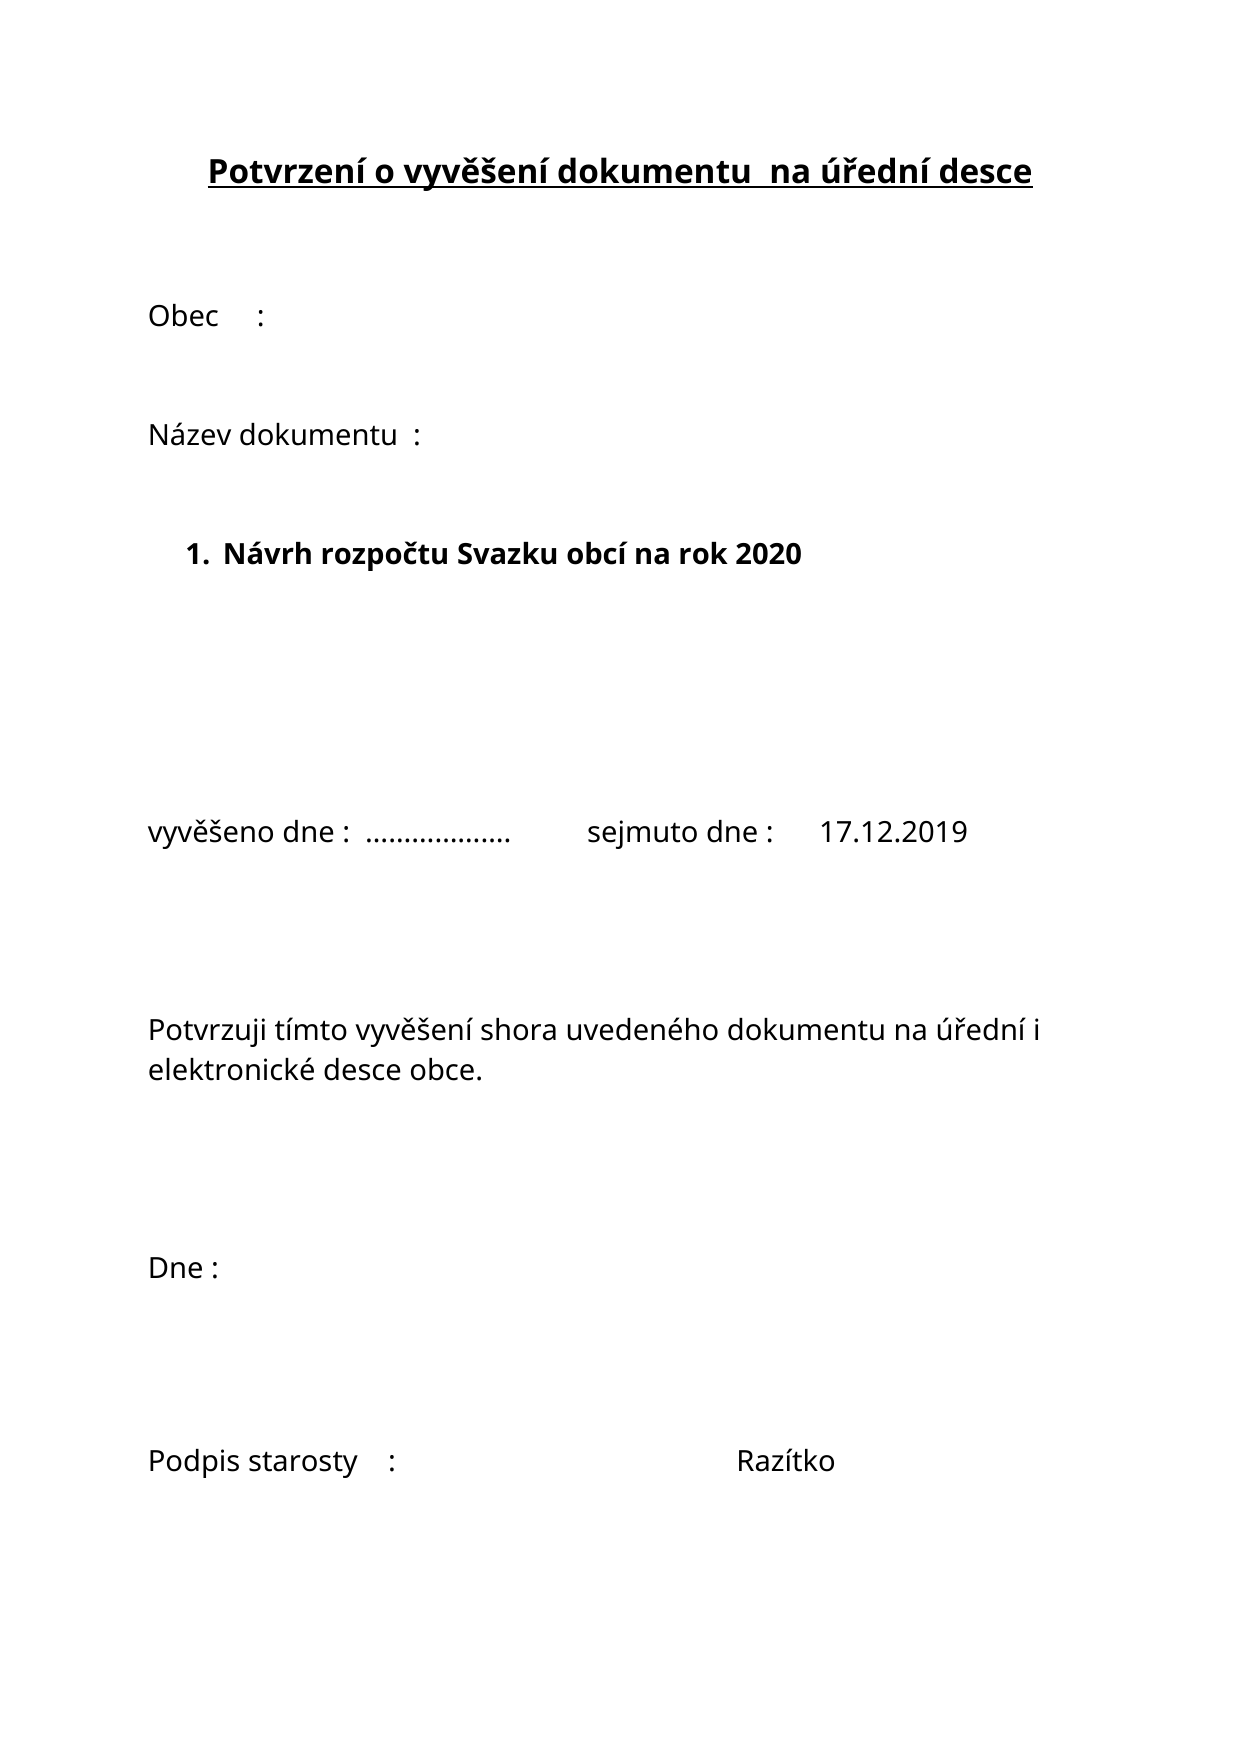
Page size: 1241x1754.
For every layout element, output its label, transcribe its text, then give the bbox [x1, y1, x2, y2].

text Dne : [148, 1248, 1093, 1287]
list Návrh rozpočtu Svazku obcí na rok 2020 [185, 533, 1093, 573]
text Potvrzuji tímto vyvěšení shora uvedeného dokumentu na úřední i elektronické desce obce. [148, 1009, 1093, 1089]
text vyvěšeno dne : ………………. sejmuto dne : 17.12.2019 [148, 811, 1093, 851]
text Potvrzení o vyvěšení dokumentu na úřední desce [148, 148, 1093, 193]
text Podpis starosty : Razítko [148, 1441, 1093, 1480]
text Obec : [148, 295, 1093, 335]
text Název dokumentu : [148, 414, 1093, 454]
